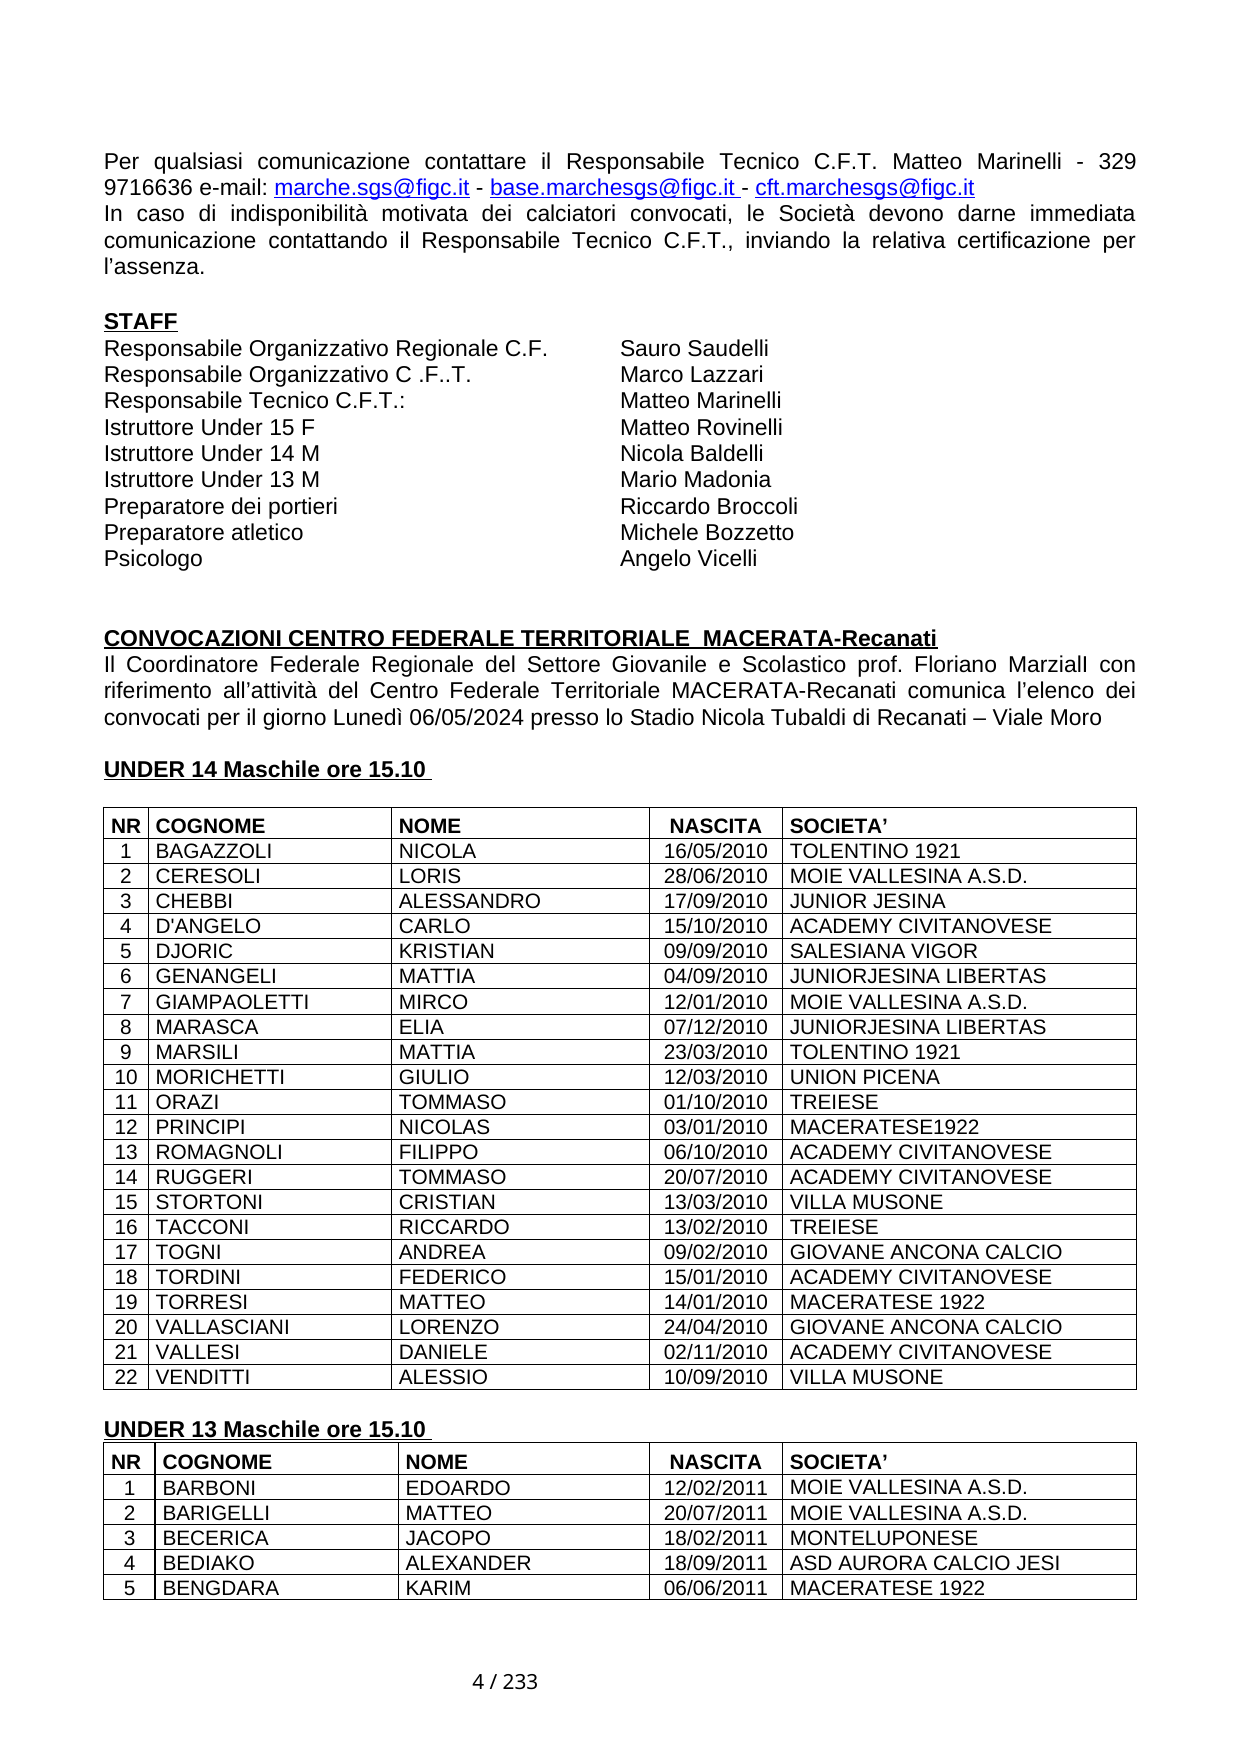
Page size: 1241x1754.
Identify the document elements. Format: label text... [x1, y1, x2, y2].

table_cell 15/10/2010 [650, 914, 782, 938]
table_cell 01/10/2010 [650, 1090, 782, 1113]
table_header SOCIETA’ [783, 808, 1136, 838]
table_cell MOIE VALLESINA A.S.D. [783, 1475, 1136, 1499]
table_cell RUGGERI [149, 1165, 391, 1188]
table_cell 09/02/2010 [650, 1240, 782, 1263]
table_cell 17/09/2010 [650, 889, 782, 913]
table_cell MATTEO [392, 1290, 649, 1313]
table_cell JUNIORJESINA LIBERTAS [783, 1015, 1136, 1038]
table_header COGNOME [149, 808, 391, 838]
table_cell 10 [104, 1065, 148, 1088]
table_cell 4 [104, 1550, 154, 1574]
table_cell 2 [104, 1500, 154, 1524]
table_cell 19 [104, 1290, 148, 1313]
table_cell CRISTIAN [392, 1190, 649, 1213]
table_header COGNOME [156, 1443, 398, 1473]
table_cell NICOLAS [392, 1115, 649, 1138]
table_cell 13 [104, 1140, 148, 1163]
table_cell KRISTIAN [392, 939, 649, 963]
text Istruttore Under 14 M Nicola Baldelli [103, 440, 1137, 466]
text Responsabile Tecnico C.F.T.: Matteo Marinelli [103, 387, 1137, 414]
text Per qualsiasi comunicazione contattare il Responsabile Tecnico C.F.T. Matteo Marinelli - 329 9716636 e-mail: marche.sgs@figc.it - base.marchesgs@figc.it - cft.marchesgs@figc.it [103, 148, 1137, 200]
table_cell MOIE VALLESINA A.S.D. [783, 989, 1136, 1013]
table_cell ANDREA [392, 1240, 649, 1263]
table_cell VILLA MUSONE [783, 1190, 1136, 1213]
table_cell MORICHETTI [149, 1065, 391, 1088]
text Responsabile Organizzativo Regionale C.F. Sauro Saudelli [103, 334, 1137, 361]
table_cell 12/02/2011 [650, 1475, 782, 1499]
table_cell MACERATESE1922 [783, 1115, 1136, 1138]
table_cell 2 [104, 864, 148, 888]
table_cell MARASCA [149, 1015, 391, 1038]
text Istruttore Under 13 M Mario Madonia [103, 466, 1137, 493]
table_cell JUNIORJESINA LIBERTAS [783, 964, 1136, 988]
table_cell VILLA MUSONE [783, 1365, 1136, 1388]
table_cell 09/09/2010 [650, 939, 782, 963]
table_cell 14/01/2010 [650, 1290, 782, 1313]
table_cell MOIE VALLESINA A.S.D. [783, 1500, 1136, 1524]
table_cell 10/09/2010 [650, 1365, 782, 1388]
table_cell GENANGELI [149, 964, 391, 988]
table_cell 5 [104, 939, 148, 963]
table_cell TACCONI [149, 1215, 391, 1238]
table_cell 18/02/2011 [650, 1525, 782, 1549]
table_cell MATTEO [399, 1500, 649, 1524]
table_cell BAGAZZOLI [149, 839, 391, 863]
table_cell CARLO [392, 914, 649, 938]
table_cell 12/03/2010 [650, 1065, 782, 1088]
table_cell 13/03/2010 [650, 1190, 782, 1213]
table_cell ORAZI [149, 1090, 391, 1113]
table_cell 24/04/2010 [650, 1315, 782, 1338]
text Istruttore Under 15 F Matteo Rovinelli [103, 414, 1137, 440]
table_cell GIAMPAOLETTI [149, 989, 391, 1013]
table_cell 3 [104, 889, 148, 913]
table_cell TORRESI [149, 1290, 391, 1313]
table_cell 07/12/2010 [650, 1015, 782, 1038]
table_header SOCIETA’ [783, 1443, 1136, 1473]
table_cell ACADEMY CIVITANOVESE [783, 1140, 1136, 1163]
table_cell 6 [104, 964, 148, 988]
table_cell 06/10/2010 [650, 1140, 782, 1163]
table_cell 12/01/2010 [650, 989, 782, 1013]
table_cell GIOVANE ANCONA CALCIO [783, 1240, 1136, 1263]
table_cell ACADEMY CIVITANOVESE [783, 1265, 1136, 1288]
table_cell D'ANGELO [149, 914, 391, 938]
table_cell TREIESE [783, 1215, 1136, 1238]
table_cell 1 [104, 1475, 154, 1499]
table_cell 22 [104, 1365, 148, 1388]
table_cell BEDIAKO [156, 1550, 398, 1574]
table_cell MATTIA [392, 1040, 649, 1063]
table_cell 02/11/2010 [650, 1340, 782, 1363]
table_cell VALLESI [149, 1340, 391, 1363]
table_cell 3 [104, 1525, 154, 1549]
text STAFF [103, 308, 1137, 334]
table_cell RICCARDO [392, 1215, 649, 1238]
table_cell TORDINI [149, 1265, 391, 1288]
text Responsabile Organizzativo C .F..T. Marco Lazzari [103, 361, 1137, 387]
table_header NASCITA [650, 1443, 782, 1473]
table_cell 13/02/2010 [650, 1215, 782, 1238]
table_cell MACERATESE 1922 [783, 1575, 1136, 1599]
table_cell TOGNI [149, 1240, 391, 1263]
table_cell LORENZO [392, 1315, 649, 1338]
table_cell ALESSIO [392, 1365, 649, 1388]
table_cell SALESIANA VIGOR [783, 939, 1136, 963]
table_cell 28/06/2010 [650, 864, 782, 888]
table_cell GIOVANE ANCONA CALCIO [783, 1315, 1136, 1338]
table_cell 23/03/2010 [650, 1040, 782, 1063]
table_cell 20 [104, 1315, 148, 1338]
table_header NOME [392, 808, 649, 838]
table_cell ALESSANDRO [392, 889, 649, 913]
table_cell MIRCO [392, 989, 649, 1013]
table_cell VALLASCIANI [149, 1315, 391, 1338]
table_header NR [104, 1443, 154, 1473]
text Preparatore atletico Michele Bozzetto [103, 519, 1137, 545]
table_cell 04/09/2010 [650, 964, 782, 988]
table_cell 7 [104, 989, 148, 1013]
table_cell 15/01/2010 [650, 1265, 782, 1288]
text CONVOCAZIONI CENTRO FEDERALE TERRITORIALE MACERATA-Recanati [103, 624, 1137, 651]
table_cell 20/07/2011 [650, 1500, 782, 1524]
table_cell 8 [104, 1015, 148, 1038]
table_cell 4 [104, 914, 148, 938]
text Psicologo Angelo Vicelli [103, 545, 1137, 572]
table_cell UNION PICENA [783, 1065, 1136, 1088]
text In caso di indisponibilità motivata dei calciatori convocati, le Società devono darne immediata comunicazione contattando il Responsabile Tecnico C.F.T., inviando la relativa certificazione per l’assenza. [103, 200, 1137, 279]
table_cell MONTELUPONESE [783, 1525, 1136, 1549]
table_cell 15 [104, 1190, 148, 1213]
table_cell VENDITTI [149, 1365, 391, 1388]
table_cell MARSILI [149, 1040, 391, 1063]
table_cell ACADEMY CIVITANOVESE [783, 914, 1136, 938]
table_cell 16/05/2010 [650, 839, 782, 863]
table_cell 1 [104, 839, 148, 863]
table_cell 14 [104, 1165, 148, 1188]
table_header NR [104, 808, 148, 838]
table_cell ROMAGNOLI [149, 1140, 391, 1163]
table_cell 18 [104, 1265, 148, 1288]
table_cell 20/07/2010 [650, 1165, 782, 1188]
table_cell CERESOLI [149, 864, 391, 888]
table_cell 03/01/2010 [650, 1115, 782, 1138]
table_cell GIULIO [392, 1065, 649, 1088]
table_cell ACADEMY CIVITANOVESE [783, 1340, 1136, 1363]
table_cell BARIGELLI [156, 1500, 398, 1524]
text UNDER 14 Maschile ore 15.10 [103, 756, 1137, 783]
table_cell BECERICA [156, 1525, 398, 1549]
table_cell DANIELE [392, 1340, 649, 1363]
table_cell 06/06/2011 [650, 1575, 782, 1599]
table_cell TOLENTINO 1921 [783, 1040, 1136, 1063]
table_cell PRINCIPI [149, 1115, 391, 1138]
table_cell MOIE VALLESINA A.S.D. [783, 864, 1136, 888]
table_cell FEDERICO [392, 1265, 649, 1288]
table_cell BARBONI [156, 1475, 398, 1499]
table_cell ELIA [392, 1015, 649, 1038]
table_cell EDOARDO [399, 1475, 649, 1499]
table_cell CHEBBI [149, 889, 391, 913]
text Il Coordinatore Federale Regionale del Settore Giovanile e Scolastico prof. Floriano MarzialI con riferimento all’attività del Centro Federale Territoriale MACERATA-Recanati comunica l’elenco dei convocati per il giorno Lunedì 06/05/2024 presso lo Stadio Nicola Tubaldi di Recanati – Viale Moro [103, 651, 1137, 730]
table_cell FILIPPO [392, 1140, 649, 1163]
table_cell ACADEMY CIVITANOVESE [783, 1165, 1136, 1188]
table_cell TOLENTINO 1921 [783, 839, 1136, 863]
table_cell KARIM [399, 1575, 649, 1599]
table_cell 21 [104, 1340, 148, 1363]
table_cell 17 [104, 1240, 148, 1263]
table_cell DJORIC [149, 939, 391, 963]
table_cell TREIESE [783, 1090, 1136, 1113]
table_cell STORTONI [149, 1190, 391, 1213]
table_cell 5 [104, 1575, 154, 1599]
text Preparatore dei portieri Riccardo Broccoli [103, 493, 1137, 519]
table_cell MATTIA [392, 964, 649, 988]
table_cell TOMMASO [392, 1090, 649, 1113]
table_cell ALEXANDER [399, 1550, 649, 1574]
table_cell 18/09/2011 [650, 1550, 782, 1574]
table_cell TOMMASO [392, 1165, 649, 1188]
table_cell NICOLA [392, 839, 649, 863]
text UNDER 13 Maschile ore 15.10 [103, 1416, 1137, 1442]
table_cell JUNIOR JESINA [783, 889, 1136, 913]
table_cell 16 [104, 1215, 148, 1238]
table_cell 11 [104, 1090, 148, 1113]
table_cell BENGDARA [156, 1575, 398, 1599]
table_header NOME [399, 1443, 649, 1473]
table_cell JACOPO [399, 1525, 649, 1549]
table_cell 12 [104, 1115, 148, 1138]
table_header NASCITA [650, 808, 782, 838]
table_cell ASD AURORA CALCIO JESI [783, 1550, 1136, 1574]
table_cell 9 [104, 1040, 148, 1063]
table_cell LORIS [392, 864, 649, 888]
table_cell MACERATESE 1922 [783, 1290, 1136, 1313]
